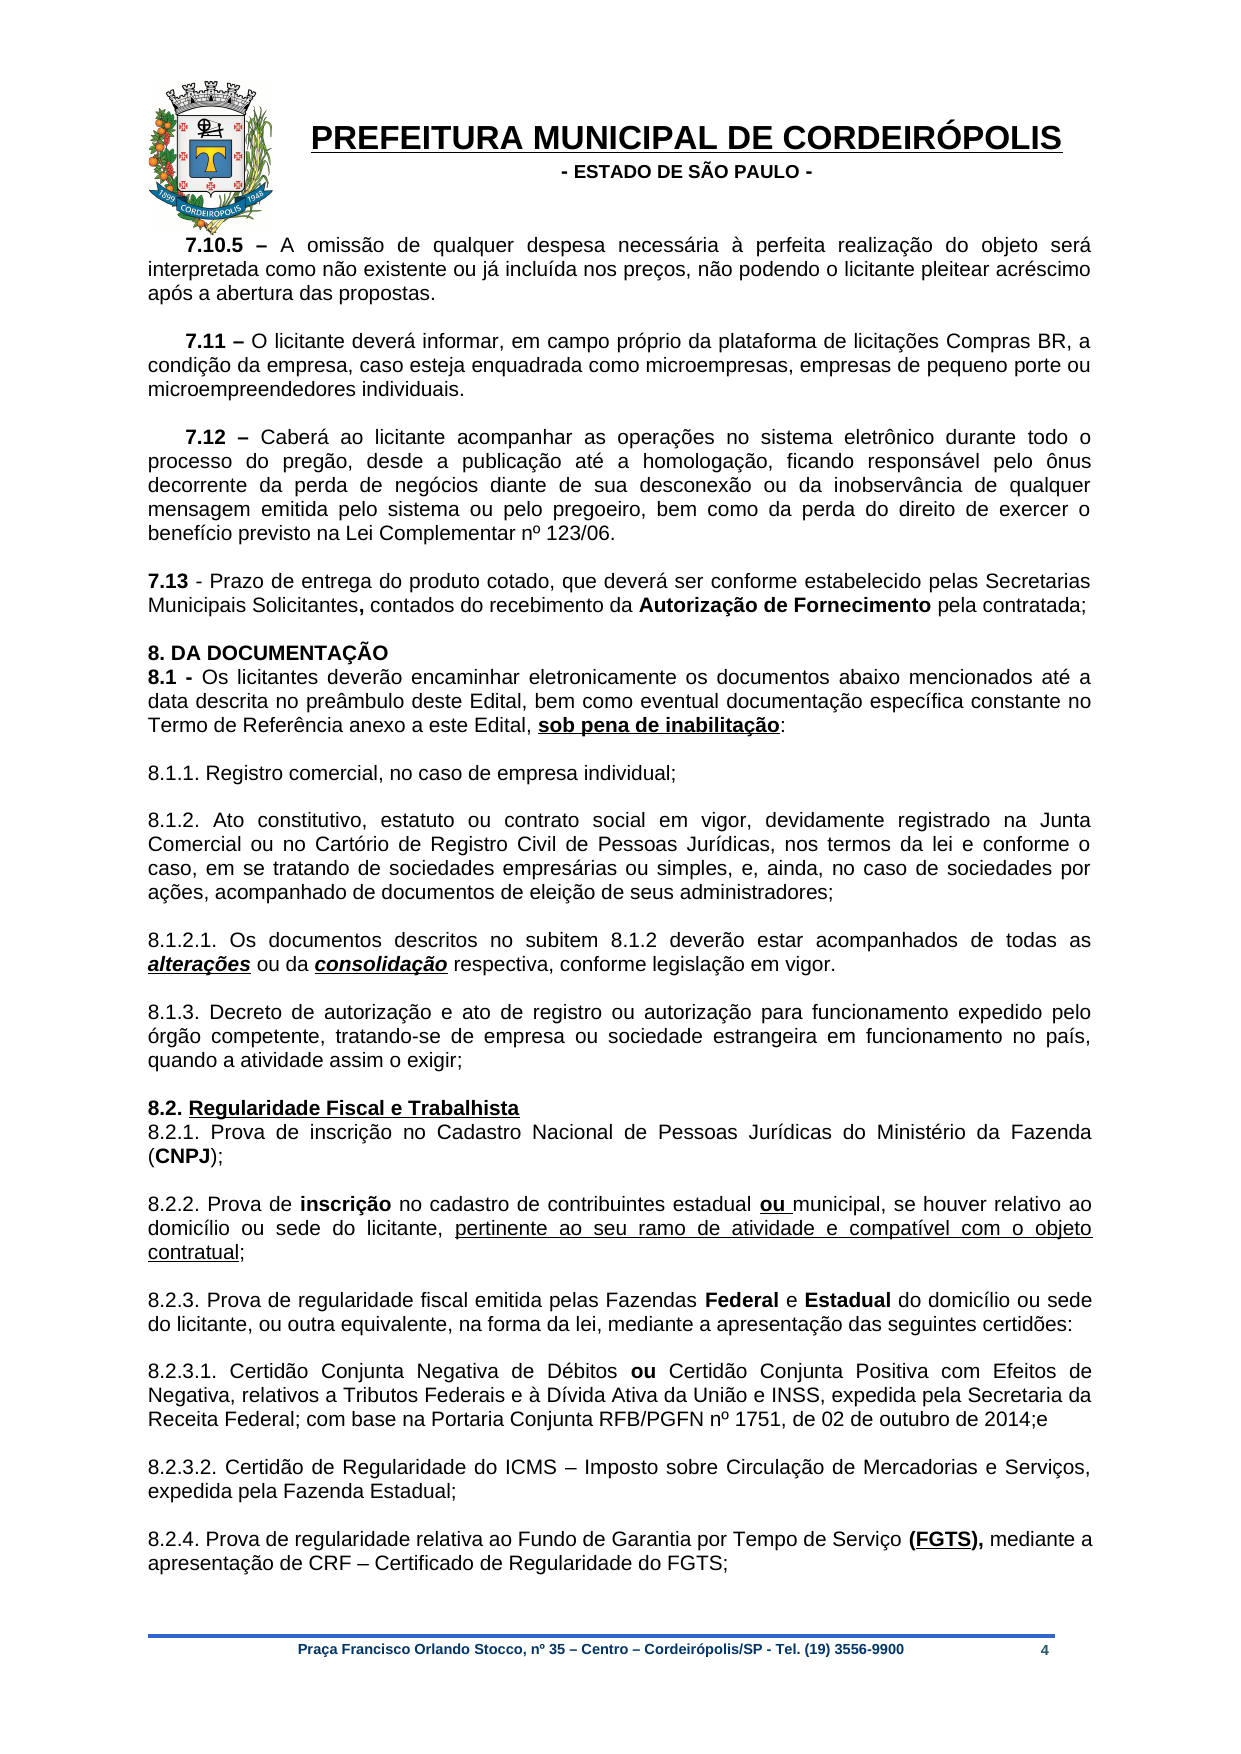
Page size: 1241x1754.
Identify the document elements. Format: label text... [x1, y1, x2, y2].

text 8.2.3.2. Certidão de Regularidade do ICMS – Imposto sobre Circulação de Mercadorias e Serviços, expedida pela Fazenda Estadual; [148, 1455, 1093, 1503]
text 8.1.1. Registro comercial, no caso de empresa individual; [148, 760, 1093, 784]
text 8.1.3. Decreto de autorização e ato de registro ou autorização para funcionamento expedido pelo órgão competente, tratando-se de empresa ou sociedade estrangeira em funcionamento no país, quando a atividade assim o exigir; [148, 1000, 1093, 1072]
subtitle 8. DA DOCUMENTAÇÃO [148, 641, 1093, 664]
text 8.2.1. Prova de inscrição no Cadastro Nacional de Pessoas Jurídicas do Ministério da Fazenda (CNPJ); [148, 1120, 1093, 1168]
text 8.2.3. Prova de regularidade fiscal emitida pelas Fazendas Federal e Estadual do domicílio ou sede do licitante, ou outra equivalente, na forma da lei, mediante a apresentação das seguintes certidões: [148, 1287, 1093, 1335]
text 8.1.2.1. Os documentos descritos no subitem 8.1.2 deverão estar acompanhados de todas as alterações ou da consolidação respectiva, conforme legislação em vigor. [148, 928, 1093, 976]
text 7.13 - Prazo de entrega do produto cotado, que deverá ser conforme estabelecido pelas Secretarias Municipais Solicitantes, contados do recebimento da Autorização de Fornecimento pela contratada; [148, 569, 1093, 617]
picture [148, 81, 273, 233]
text 8.2.4. Prova de regularidade relativa ao Fundo de Garantia por Tempo de Serviço (FGTS), mediante a apresentação de CRF – Certificado de Regularidade do FGTS; [148, 1527, 1093, 1575]
text 8.2.3.1. Certidão Conjunta Negativa de Débitos ou Certidão Conjunta Positiva com Efeitos de Negativa, relativos a Tributos Federais e à Dívida Ativa da União e INSS, expedida pela Secretaria da Receita Federal; com base na Portaria Conjunta RFB/PGFN nº 1751, de 02 de outubro de 2014;e [148, 1359, 1093, 1431]
text 8.2.2. Prova de inscrição no cadastro de contribuintes estadual ou municipal, se houver relativo ao domicílio ou sede do licitante, pertinente ao seu ramo de atividade e compatível com o objeto contratual; [148, 1192, 1093, 1263]
list 7.12 – Caberá ao licitante acompanhar as operações no sistema eletrônico durante todo o processo do pregão, desde a publicação até a homologação, ficando responsável pelo ônus decorrente da perda de negócios diante de sua desconexão ou da inobservância de qualquer mensagem emitida pelo sistema ou pelo pregoeiro, bem como da perda do direito de exercer o benefício previsto na Lei Complementar nº 123/06. [148, 425, 1093, 545]
list 7.10.5 – A omissão de qualquer despesa necessária à perfeita realização do objeto será interpretada como não existente ou já incluída nos preços, não podendo o licitante pleitear acréscimo após a abertura das propostas. [148, 233, 1093, 305]
text 8.2. Regularidade Fiscal e Trabalhista [148, 1096, 1093, 1120]
text 8.1.2. Ato constitutivo, estatuto ou contrato social em vigor, devidamente registrado na Junta Comercial ou no Cartório de Registro Civil de Pessoas Jurídicas, nos termos da lei e conforme o caso, em se tratando de sociedades empresárias ou simples, e, ainda, no caso de sociedades por ações, acompanhado de documentos de eleição de seus administradores; [148, 808, 1093, 904]
list 7.11 – O licitante deverá informar, em campo próprio da plataforma de licitações Compras BR, a condição da empresa, caso esteja enquadrada como microempresas, empresas de pequeno porte ou microempreendedores individuais. [148, 329, 1093, 401]
text 8.1 - Os licitantes deverão encaminhar eletronicamente os documentos abaixo mencionados até a data descrita no preâmbulo deste Edital, bem como eventual documentação específica constante no Termo de Referência anexo a este Edital, sob pena de inabilitação: [148, 664, 1093, 736]
